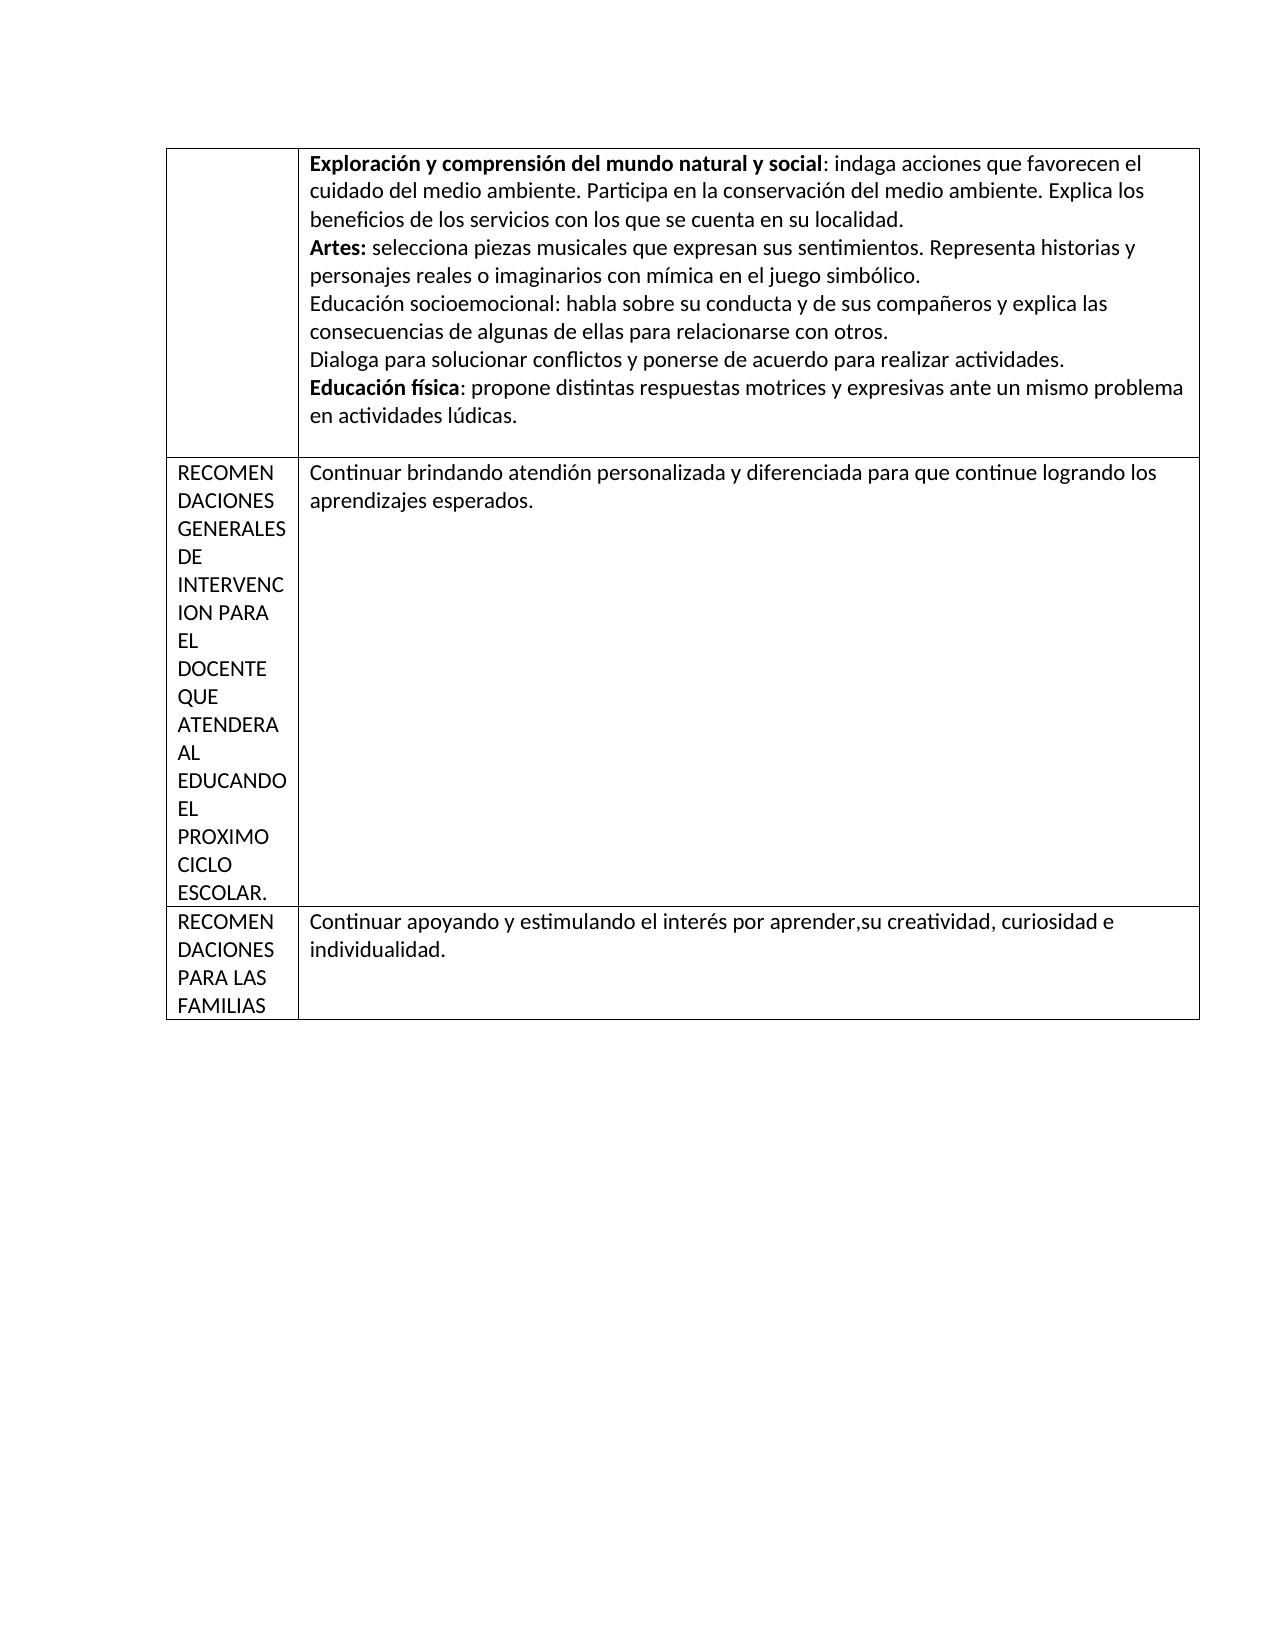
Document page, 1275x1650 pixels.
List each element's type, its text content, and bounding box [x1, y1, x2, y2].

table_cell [299, 149, 1199, 457]
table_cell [167, 149, 298, 457]
table_cell RECOMENDACIONES PARA LAS FAMILIAS [167, 907, 298, 1019]
table_cell Continuar brindando atendión personalizada y diferenciada para que continue logrando los aprendizajes esperados. [299, 458, 1199, 906]
table_cell Continuar apoyando y estimulando el interés por aprender,su creatividad, curiosidad e individualidad. [299, 907, 1199, 1019]
table_cell RECOMENDACIONES GENERALES DE INTERVENCION PARA EL DOCENTE QUE ATENDERA AL EDUCANDO EL PROXIMO CICLO ESCOLAR. [167, 458, 298, 906]
